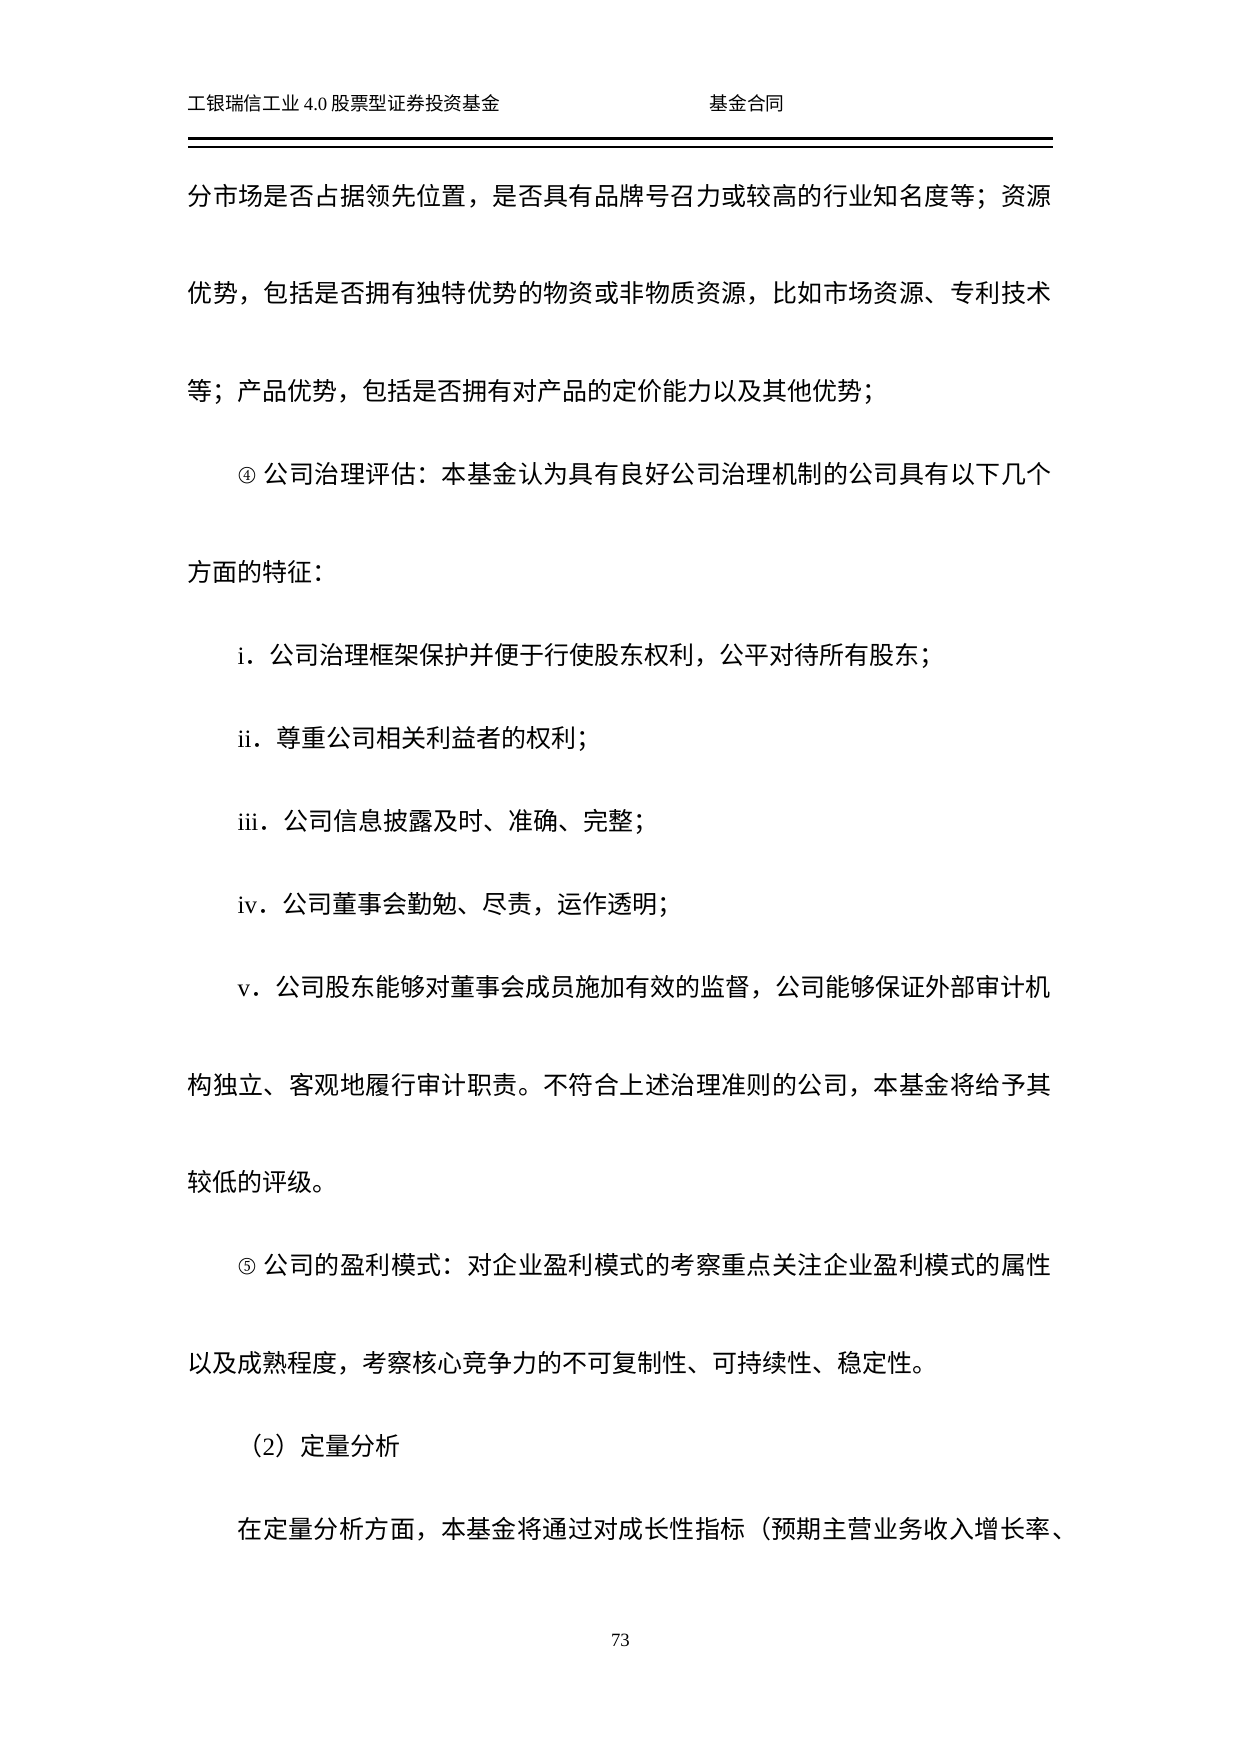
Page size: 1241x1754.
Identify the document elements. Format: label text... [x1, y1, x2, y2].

text v．公司股东能够对董事会成员施加有效的监督，公司能够保证外部审计机构独立、客观地履行审计职责。不符合上述治理准则的公司，本基金将给予其较低的评级。 [187, 953, 1053, 1213]
text （2）定量分析 [187, 1412, 1053, 1477]
text i．公司治理框架保护并便于行使股东权利，公平对待所有股东； [187, 621, 1053, 686]
text iii．公司信息披露及时、准确、完整； [187, 787, 1053, 852]
text ⑤ 公司的盈利模式：对企业盈利模式的考察重点关注企业盈利模式的属性以及成熟程度，考察核心竞争力的不可复制性、可持续性、稳定性。 [187, 1231, 1053, 1394]
text iv．公司董事会勤勉、尽责，运作透明； [187, 870, 1053, 935]
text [187, 1495, 1053, 1560]
text ii．尊重公司相关利益者的权利； [187, 704, 1053, 769]
text ④ 公司治理评估：本基金认为具有良好公司治理机制的公司具有以下几个方面的特征： [187, 440, 1053, 603]
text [187, 162, 1053, 422]
